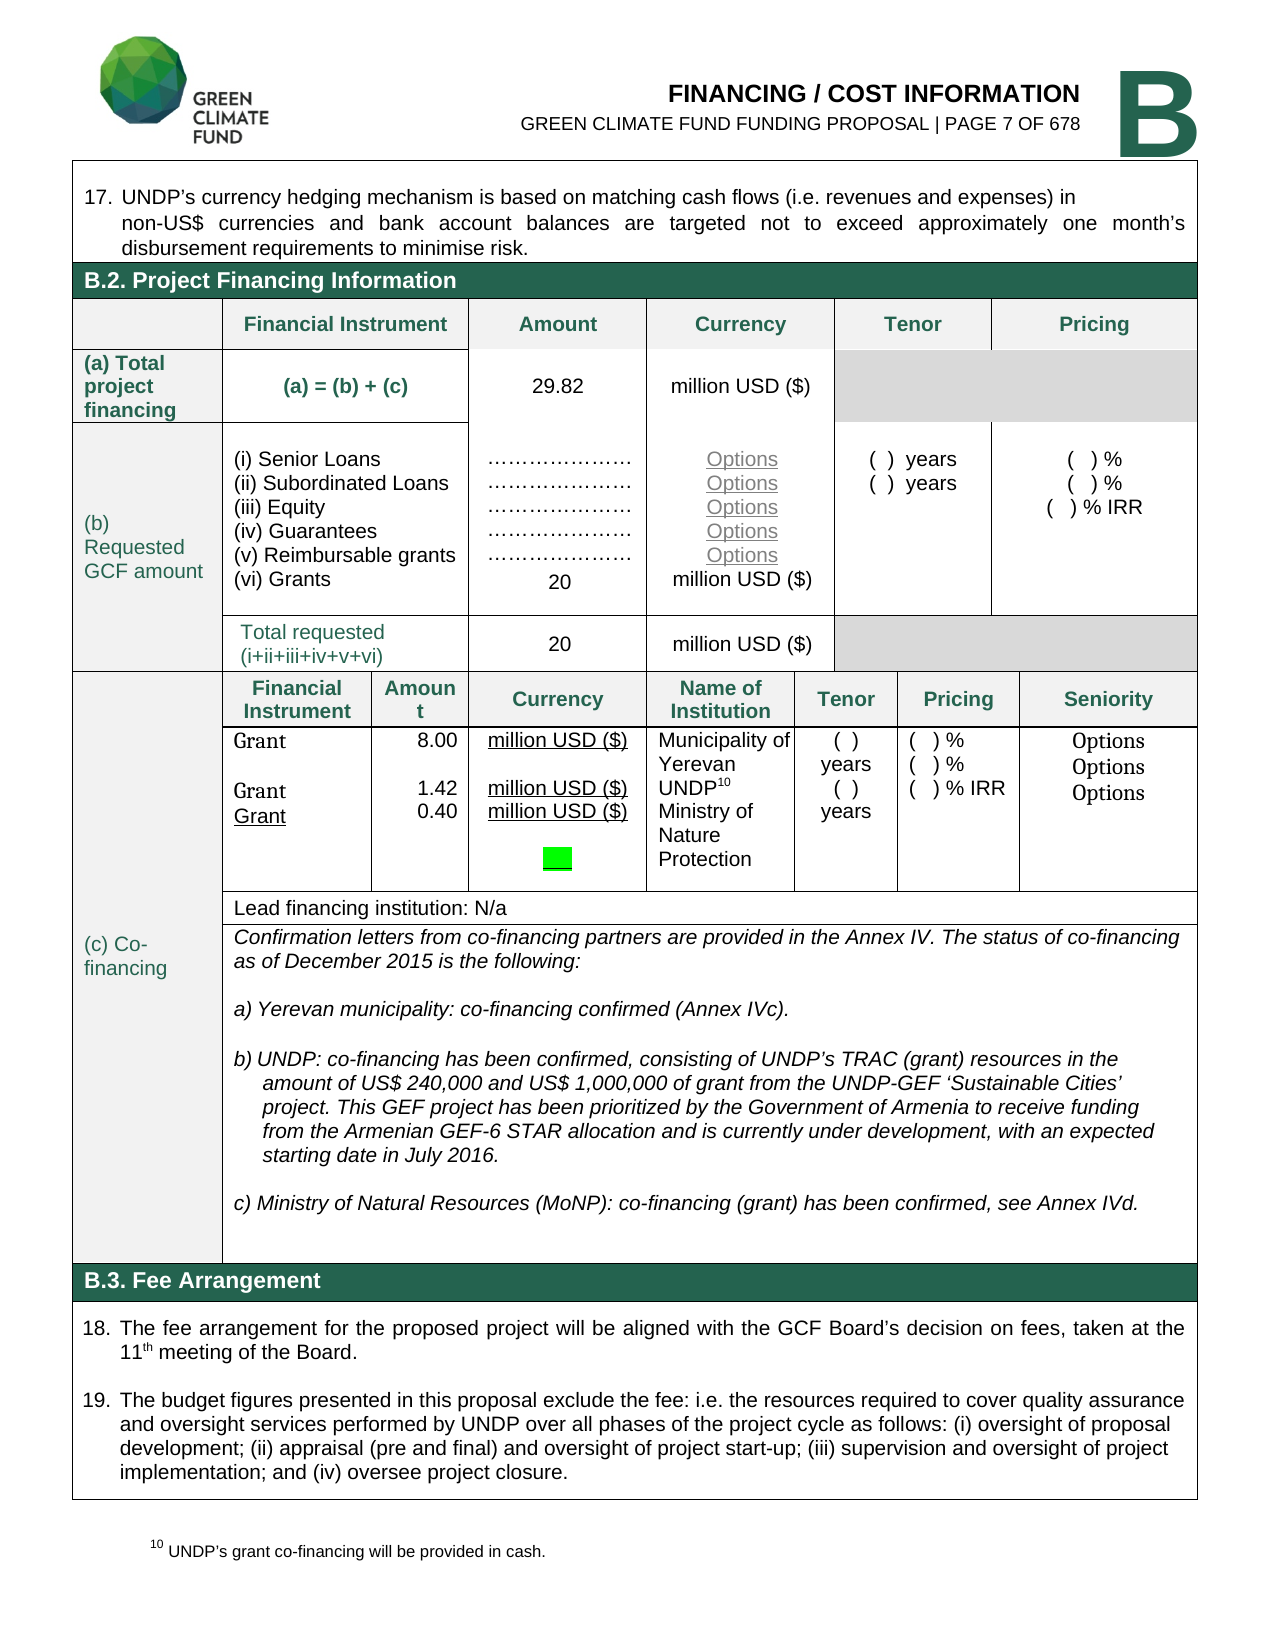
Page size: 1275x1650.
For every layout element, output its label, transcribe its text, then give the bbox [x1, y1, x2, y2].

table_cell (a) = (b) + (c) [223, 350, 468, 422]
table_cell [835, 350, 1197, 422]
table_cell (a) Total project financing [73, 350, 222, 422]
table_cell Financial Instrument [223, 672, 371, 726]
table_cell [647, 616, 834, 671]
table_cell Financial Instrument [223, 299, 468, 349]
table_cell B.3. Fee Arrangement [73, 1264, 1197, 1301]
table_cell [469, 728, 646, 891]
table_cell [647, 350, 834, 422]
table_cell B.2. Project Financing Information [73, 263, 1197, 298]
table_cell Municipality of Yerevan UNDP Ministry of Nature Protection [647, 728, 794, 891]
table_cell ( ) % ( ) % ( ) % IRR [992, 423, 1197, 615]
table_cell [647, 423, 834, 615]
table_cell (i) Senior Loans (ii) Subordinated Loans (iii) Equity (iv) Guarantees (v) Reimbursable grants (vi) Grants [223, 423, 468, 615]
table_cell (c) Co-financing [73, 672, 222, 1262]
table_cell (b) Requested GCF amount [73, 423, 222, 671]
table_cell [1020, 728, 1197, 891]
table_cell [73, 299, 222, 349]
table_cell Seniority [1020, 672, 1197, 726]
table_cell [223, 728, 371, 891]
table_cell ( ) % ( ) % ( ) % IRR [898, 728, 1019, 891]
table_cell Amount [469, 299, 646, 349]
table_cell ( ) years ( ) years [835, 423, 991, 615]
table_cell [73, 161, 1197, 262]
table_cell [835, 616, 1197, 671]
table_cell The fee arrangement for the proposed project will be aligned with the GCF Board’s decision on fees, taken at the 11th meeting of the Board. The budget figures presented in this proposal exclude the fee: i.e. the resources required to cover quality assurance and oversight services performed by UNDP over all phases of the project cycle as follows: (i) oversight of proposal development; (ii) appraisal (pre and final) and oversight of project start-up; (iii) supervision and oversight of project implementation; and (iv) oversee project closure. [73, 1302, 1197, 1498]
picture [95, 32, 275, 147]
table_cell Confirmation letters from co-financing partners are provided in the Annex IV. The status of co-financing as of December 2015 is the following: Yerevan municipality: co-financing confirmed (Annex IVc). UNDP: co-financing has been confirmed, consisting of UNDP’s TRAC (grant) resources in the amount of US$ 240,000 and US$ 1,000,000 of grant from the UNDP-GEF ‘Sustainable Cities’ project. This GEF project has been prioritized by the Government of Armenia to receive funding from the Armenian GEF-6 STAR allocation and is currently under development, with an expected starting date in July 2016. Ministry of Natural Resources (MoNP): co-financing (grant) has been confirmed, see Annex IVd. [223, 925, 1197, 1262]
table_cell Pricing [992, 299, 1197, 349]
table_cell Pricing [898, 672, 1019, 726]
table_cell 20 [469, 616, 646, 671]
table_cell Tenor [835, 299, 991, 349]
table_cell 29.82 [469, 350, 646, 422]
table_cell ………………… ………………… ………………… ………………… ………………… 20 [469, 423, 646, 615]
table_cell ( ) years ( ) years [795, 728, 897, 891]
table_cell Total requested (i+ii+iii+iv+v+vi) [223, 616, 468, 671]
table_cell Name of Institution [647, 672, 794, 726]
table_cell Currency [469, 672, 646, 726]
table_cell Tenor [795, 672, 897, 726]
table_cell Currency [647, 299, 834, 349]
table_cell 8.00 1.42 0.40 [372, 728, 468, 891]
table_cell Lead financing institution: N/a [223, 892, 1197, 923]
table_cell Amount [372, 672, 468, 726]
